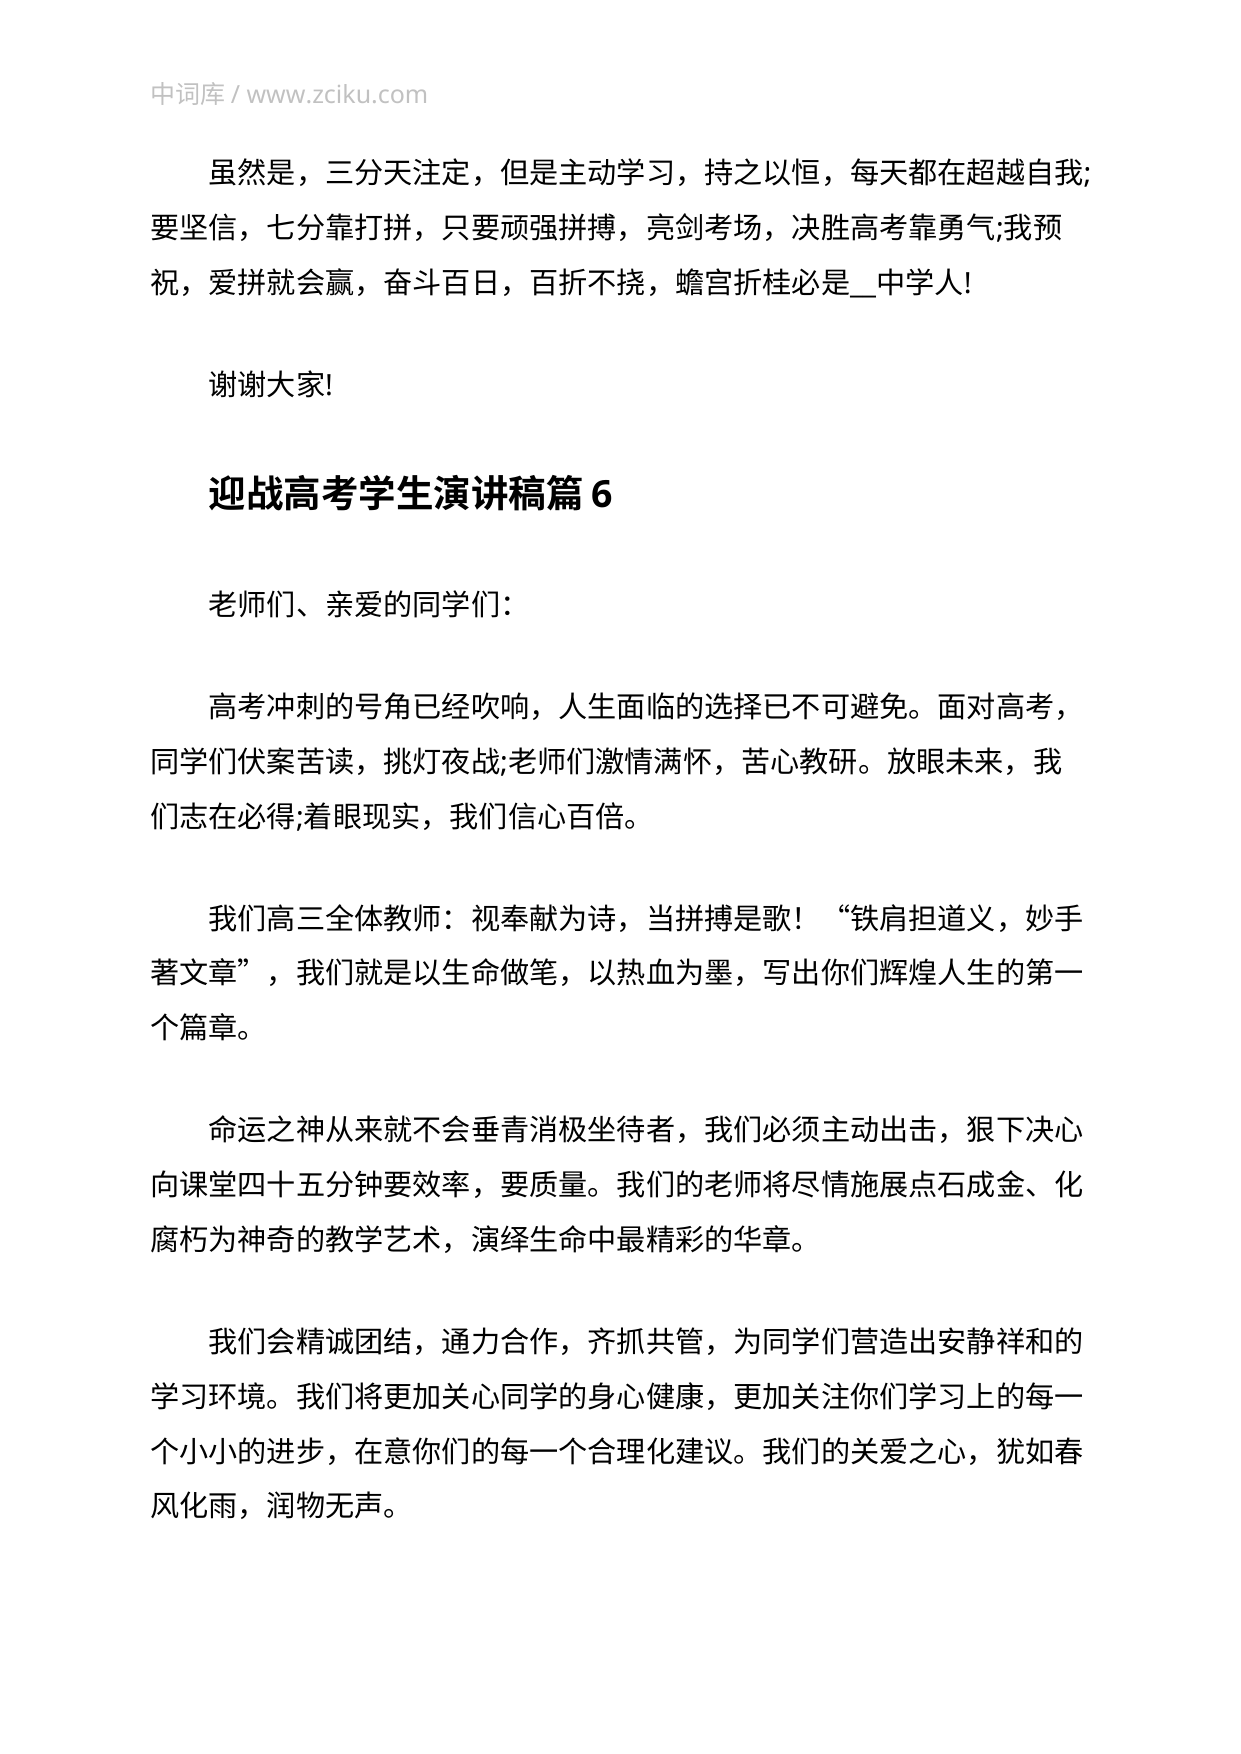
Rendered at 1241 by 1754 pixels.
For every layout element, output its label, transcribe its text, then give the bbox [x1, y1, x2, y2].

text 谢谢大家! [150, 362, 1090, 404]
text 高考冲刺的号角已经吹响，人生面临的选择已不可避免。面对高考，同学们伏案苦读，挑灯夜战;老师们激情满怀，苦心教研。放眼未来，我们志在必得;着眼现实，我们信心百倍。 [150, 683, 1090, 836]
text 虽然是，三分天注定，但是主动学习，持之以恒，每天都在超越自我;要坚信，七分靠打拼，只要顽强拼搏，亮剑考场，决胜高考靠勇气;我预祝，爱拼就会赢，奋斗百日，百折不挠，蟾宫折桂必是__中学人! [150, 150, 1090, 302]
text 迎战高考学生演讲稿篇6 [150, 464, 1090, 518]
text 我们高三全体教师：视奉献为诗，当拼搏是歌！“铁肩担道义，妙手著文章”，我们就是以生命做笔，以热血为墨，写出你们辉煌人生的第一个篇章。 [150, 895, 1090, 1047]
text 命运之神从来就不会垂青消极坐待者，我们必须主动出击，狠下决心向课堂四十五分钟要效率，要质量。我们的老师将尽情施展点石成金、化腐朽为神奇的教学艺术，演绎生命中最精彩的华章。 [150, 1107, 1090, 1259]
text 老师们、亲爱的同学们： [150, 582, 1090, 624]
text 我们会精诚团结，通力合作，齐抓共管，为同学们营造出安静祥和的学习环境。我们将更加关心同学的身心健康，更加关注你们学习上的每一个小小的进步，在意你们的每一个合理化建议。我们的关爱之心，犹如春风化雨，润物无声。 [150, 1318, 1090, 1525]
